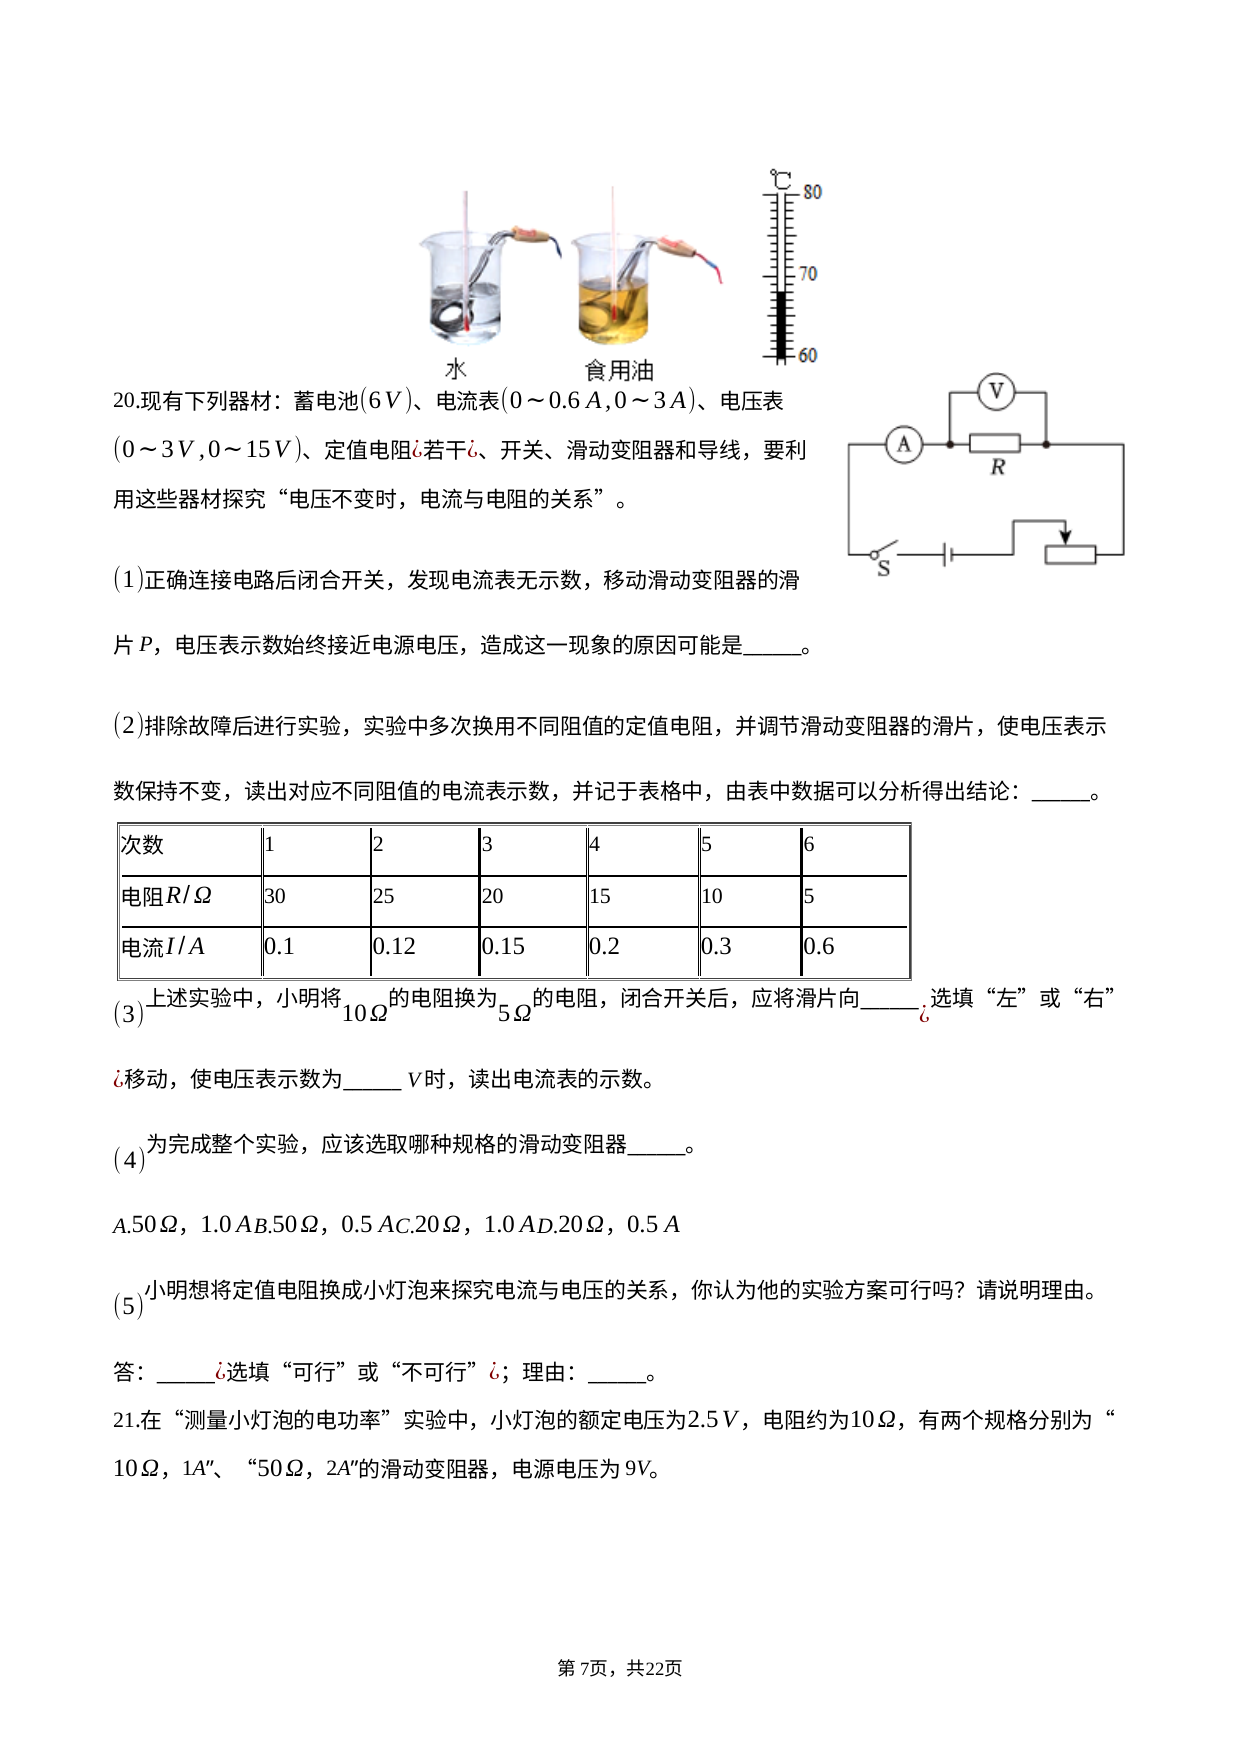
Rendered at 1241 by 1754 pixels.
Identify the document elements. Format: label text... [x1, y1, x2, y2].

table_cell 5 [803, 875, 909, 926]
table_cell 25 [372, 877, 478, 926]
table_cell [801, 926, 909, 978]
table_cell 电阻 [120, 875, 261, 926]
table_header 1 [262, 826, 371, 875]
table_header 5 [699, 826, 801, 875]
table_header 次数 [120, 826, 262, 875]
table_cell [262, 928, 371, 978]
table_cell [480, 928, 587, 978]
table_cell 20 [481, 877, 586, 926]
picture [413, 164, 827, 386]
table_cell [587, 928, 699, 978]
table_cell 15 [589, 877, 698, 926]
table_header 6 [801, 826, 909, 875]
table_header 2 [371, 826, 479, 875]
table_cell [371, 928, 479, 978]
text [113, 1403, 1127, 1484]
picture [847, 372, 1128, 581]
table_cell 电流 [120, 926, 262, 978]
text 上述实验中，小明将的电阻换为的电阻，闭合开关后，应将滑片向______选填“左”或“右”移动，使电压表示数为______ V时，读出电流表的示数。 为完成整个实验，应该选取哪种规格的滑动变阻器______。 A.，B.，C.，D.， 小明想将定值电阻换成小灯泡来探究电流与电压的关系，你认为他的实验方案可行吗？请说明理由。答：______选填“可行”或“不可行”；理由：______。 [113, 981, 1127, 1387]
table_cell [699, 928, 801, 978]
table_header 4 [587, 826, 699, 875]
table_cell 10 [701, 877, 800, 926]
text 20.现有下列器材：蓄电池、电流表、电压表、定值电阻若干、开关、滑动变阻器和导线，要利用这些器材探究“电压不变时，电流与电阻的关系”。 正确连接电路后闭合开关，发现电流表无示数，移动滑动变阻器的滑片P，电压表示数始终接近电源电压，造成这一现象的原因可能是______。 排除故障后进行实验，实验中多次换用不同阻值的定值电阻，并调节滑动变阻器的滑片，使电压表示数保持不变，读出对应不同阻值的电流表示数，并记于表格中，由表中数据可以分析得出结论：______。 [113, 384, 1127, 806]
table_cell 30 [264, 877, 370, 926]
table_header 3 [480, 826, 587, 875]
